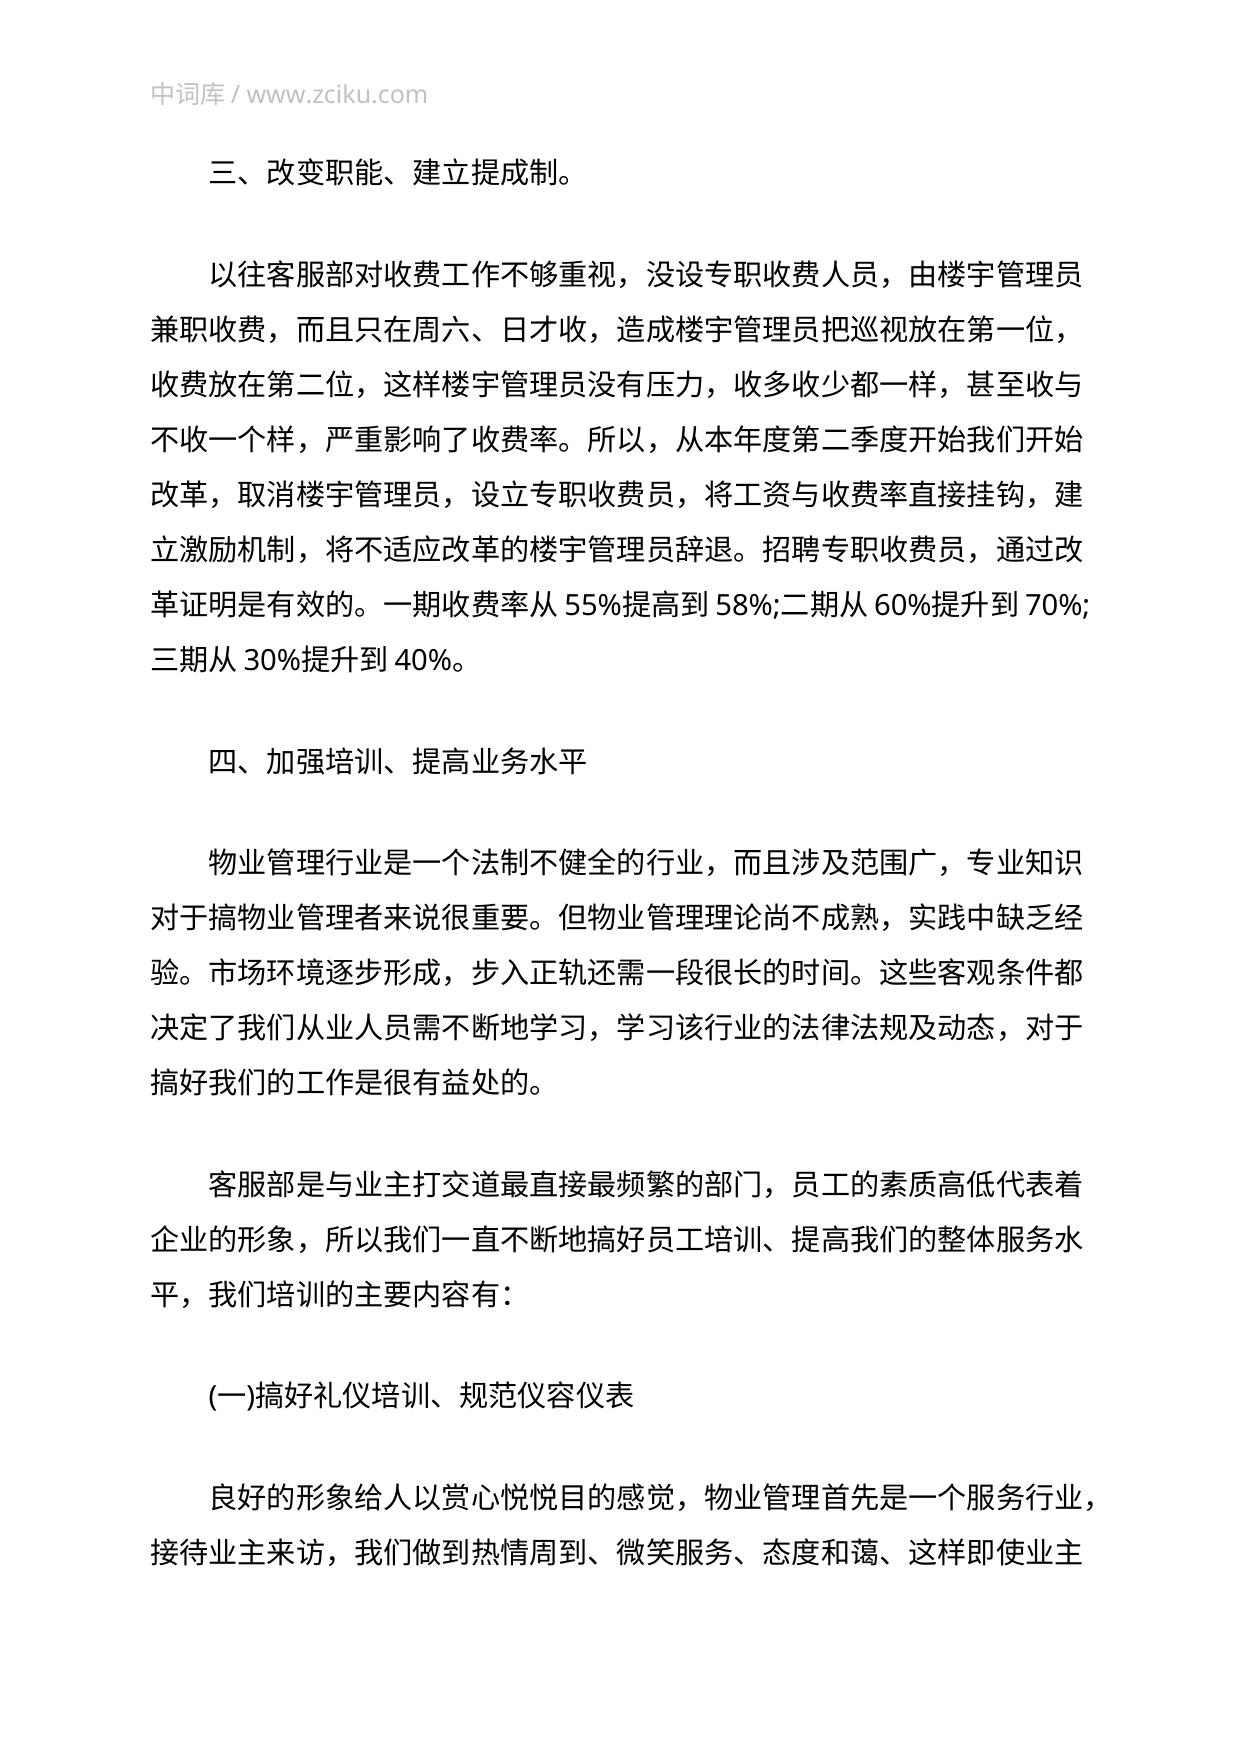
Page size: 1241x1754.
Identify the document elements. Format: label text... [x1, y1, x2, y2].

text 客服部是与业主打交道最直接最频繁的部门，员工的素质高低代表着企业的形象，所以我们一直不断地搞好员工培训、提高我们的整体服务水平，我们培训的主要内容有： [150, 1161, 1090, 1313]
text 以往客服部对收费工作不够重视，没设专职收费人员，由楼宇管理员兼职收费，而且只在周六、日才收，造成楼宇管理员把巡视放在第一位，收费放在第二位，这样楼宇管理员没有压力，收多收少都一样，甚至收与不收一个样，严重影响了收费率。所以，从本年度第二季度开始我们开始改革，取消楼宇管理员，设立专职收费员，将工资与收费率直接挂钩，建立激励机制，将不适应改革的楼宇管理员辞退。招聘专职收费员，通过改革证明是有效的。一期收费率从55%提高到58%;二期从60%提升到70%;三期从30%提升到40%。 [150, 252, 1090, 678]
text (一)搞好礼仪培训、规范仪容仪表 [150, 1373, 1090, 1415]
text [150, 1475, 1090, 1572]
text 四、加强培训、提高业务水平 [150, 738, 1090, 780]
text 三、改变职能、建立提成制。 [150, 150, 1090, 192]
text 物业管理行业是一个法制不健全的行业，而且涉及范围广，专业知识对于搞物业管理者来说很重要。但物业管理理论尚不成熟，实践中缺乏经验。市场环境逐步形成，步入正轨还需一段很长的时间。这些客观条件都决定了我们从业人员需不断地学习，学习该行业的法律法规及动态，对于搞好我们的工作是很有益处的。 [150, 840, 1090, 1102]
